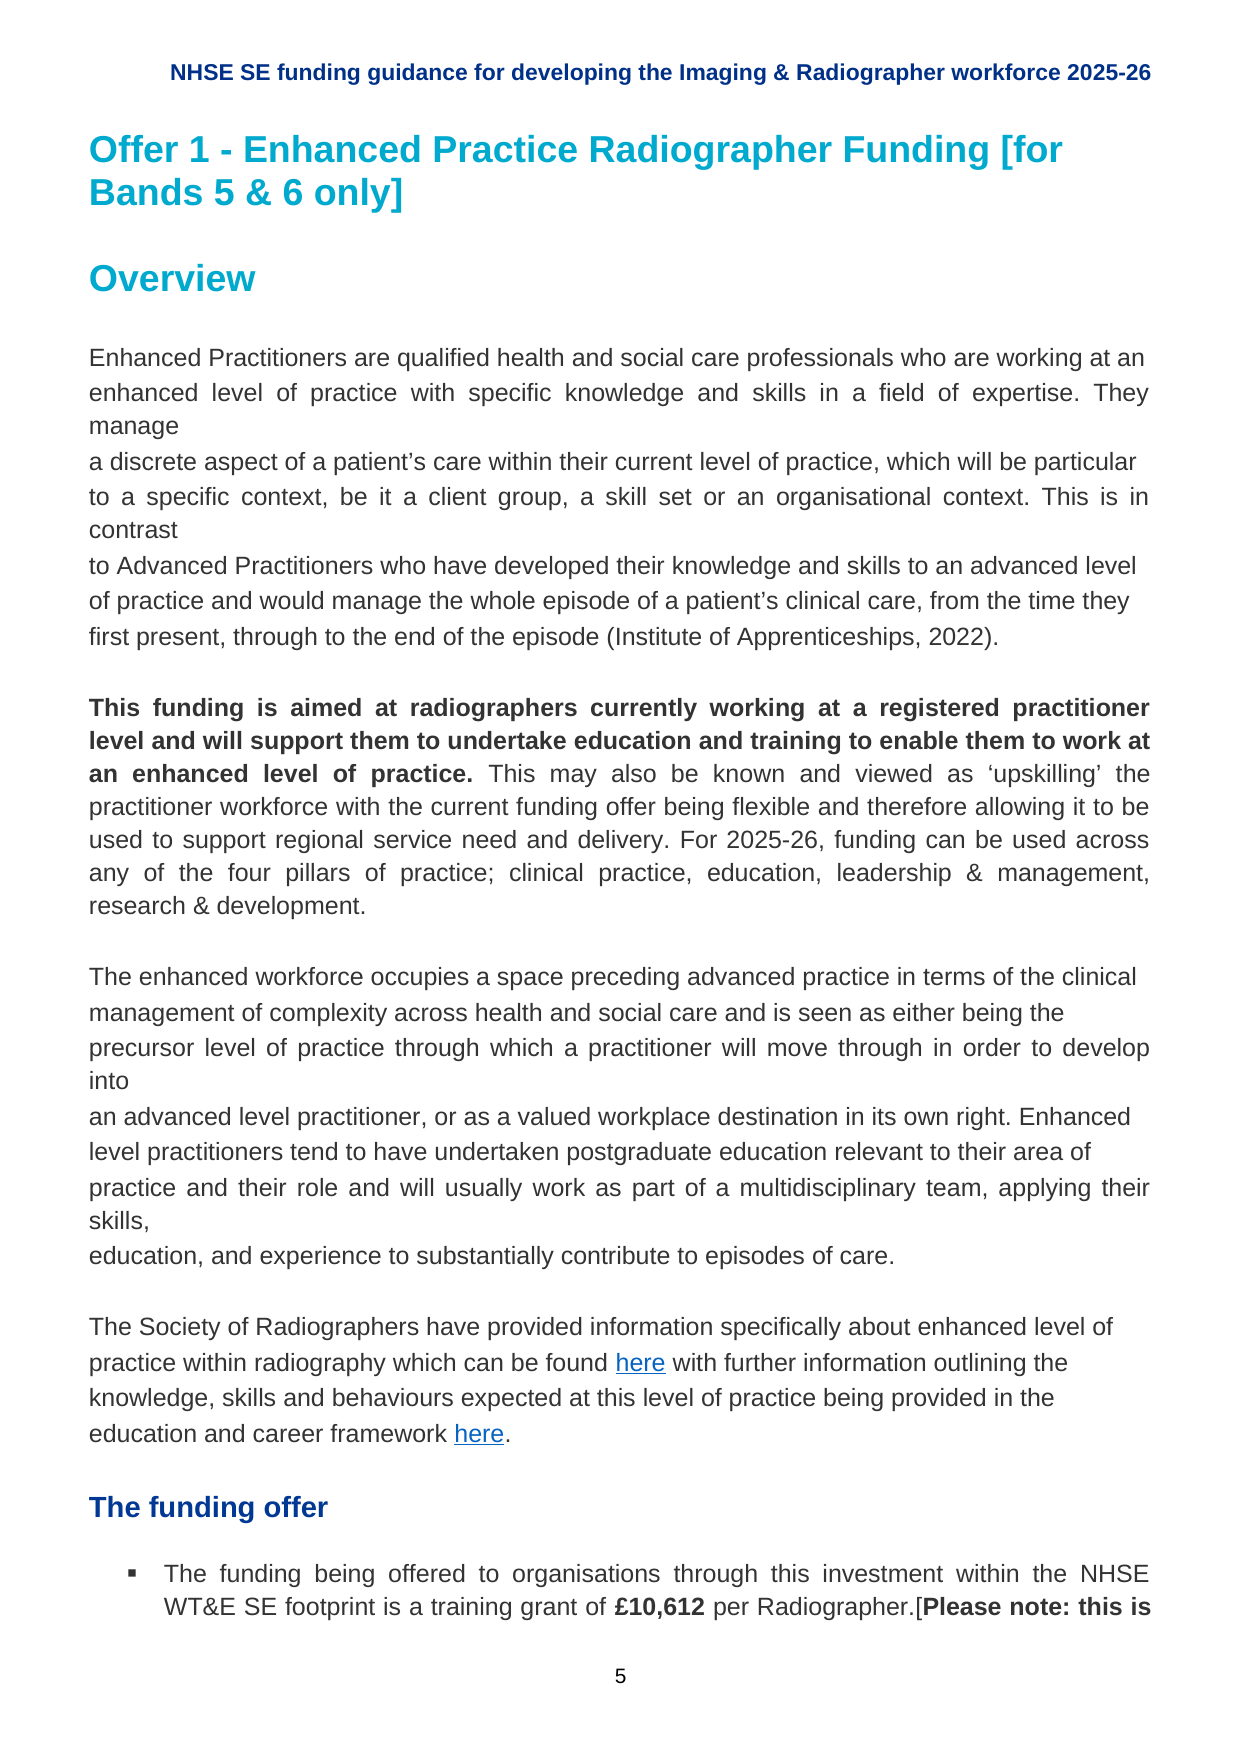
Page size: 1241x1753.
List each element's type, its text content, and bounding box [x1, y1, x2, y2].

text practice and their role and will usually work as part of a multidisciplinary team, applying their skills, [89, 1173, 1152, 1234]
text management of complexity across health and social care and is seen as either being the [89, 998, 1152, 1026]
text The funding offer [89, 1490, 1152, 1523]
text an advanced level practitioner, or as a valued workplace destination in its own right. Enhanced [89, 1102, 1152, 1130]
text enhanced level of practice with specific knowledge and skills in a field of expertise. They manage [89, 378, 1152, 440]
text of practice and would manage the whole episode of a patient’s clinical care, from the time they [89, 586, 1152, 615]
text a discrete aspect of a patient’s care within their current level of practice, which will be particular [89, 447, 1152, 476]
text first present, through to the end of the episode (Institute of Apprenticeships, 2022). [89, 622, 1152, 651]
text practice within radiography which can be found here with further information outlining the [89, 1348, 1152, 1377]
text The Society of Radiographers have provided information specifically about enhanced level of [89, 1312, 1152, 1341]
text to a specific context, be it a client group, a skill set or an organisational context. This is in contrast [89, 482, 1152, 544]
text Offer 1 - Enhanced Practice Radiographer Funding [for Bands 5 & 6 only] [89, 127, 1136, 213]
text precursor level of practice through which a practitioner will move through in order to develop into [89, 1033, 1152, 1095]
text Overview [89, 256, 1136, 299]
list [126, 1559, 1152, 1621]
text knowledge, skills and behaviours expected at this level of practice being provided in the [89, 1383, 1152, 1412]
text This funding is aimed at radiographers currently working at a registered practitioner level and will support them to undertake education and training to enable them to work at an enhanced level of practice. This may also be known and viewed as ‘upskilling’ the practitioner workforce with the current funding offer being flexible and therefore allowing it to be used to support regional service need and delivery. For 2025-26, funding can be used across any of the four pillars of practice; clinical practice, education, leadership & management, research & development. [89, 693, 1152, 920]
text education, and experience to substantially contribute to episodes of care. [89, 1241, 1152, 1270]
text to Advanced Practitioners who have developed their knowledge and skills to an advanced level [89, 551, 1152, 579]
text education and career framework here. [89, 1419, 1152, 1448]
text Enhanced Practitioners are qualified health and social care professionals who are working at an [89, 343, 1152, 371]
text level practitioners tend to have undertaken postgraduate education relevant to their area of [89, 1137, 1152, 1166]
text The enhanced workforce occupies a space preceding advanced practice in terms of the clinical [89, 962, 1152, 991]
